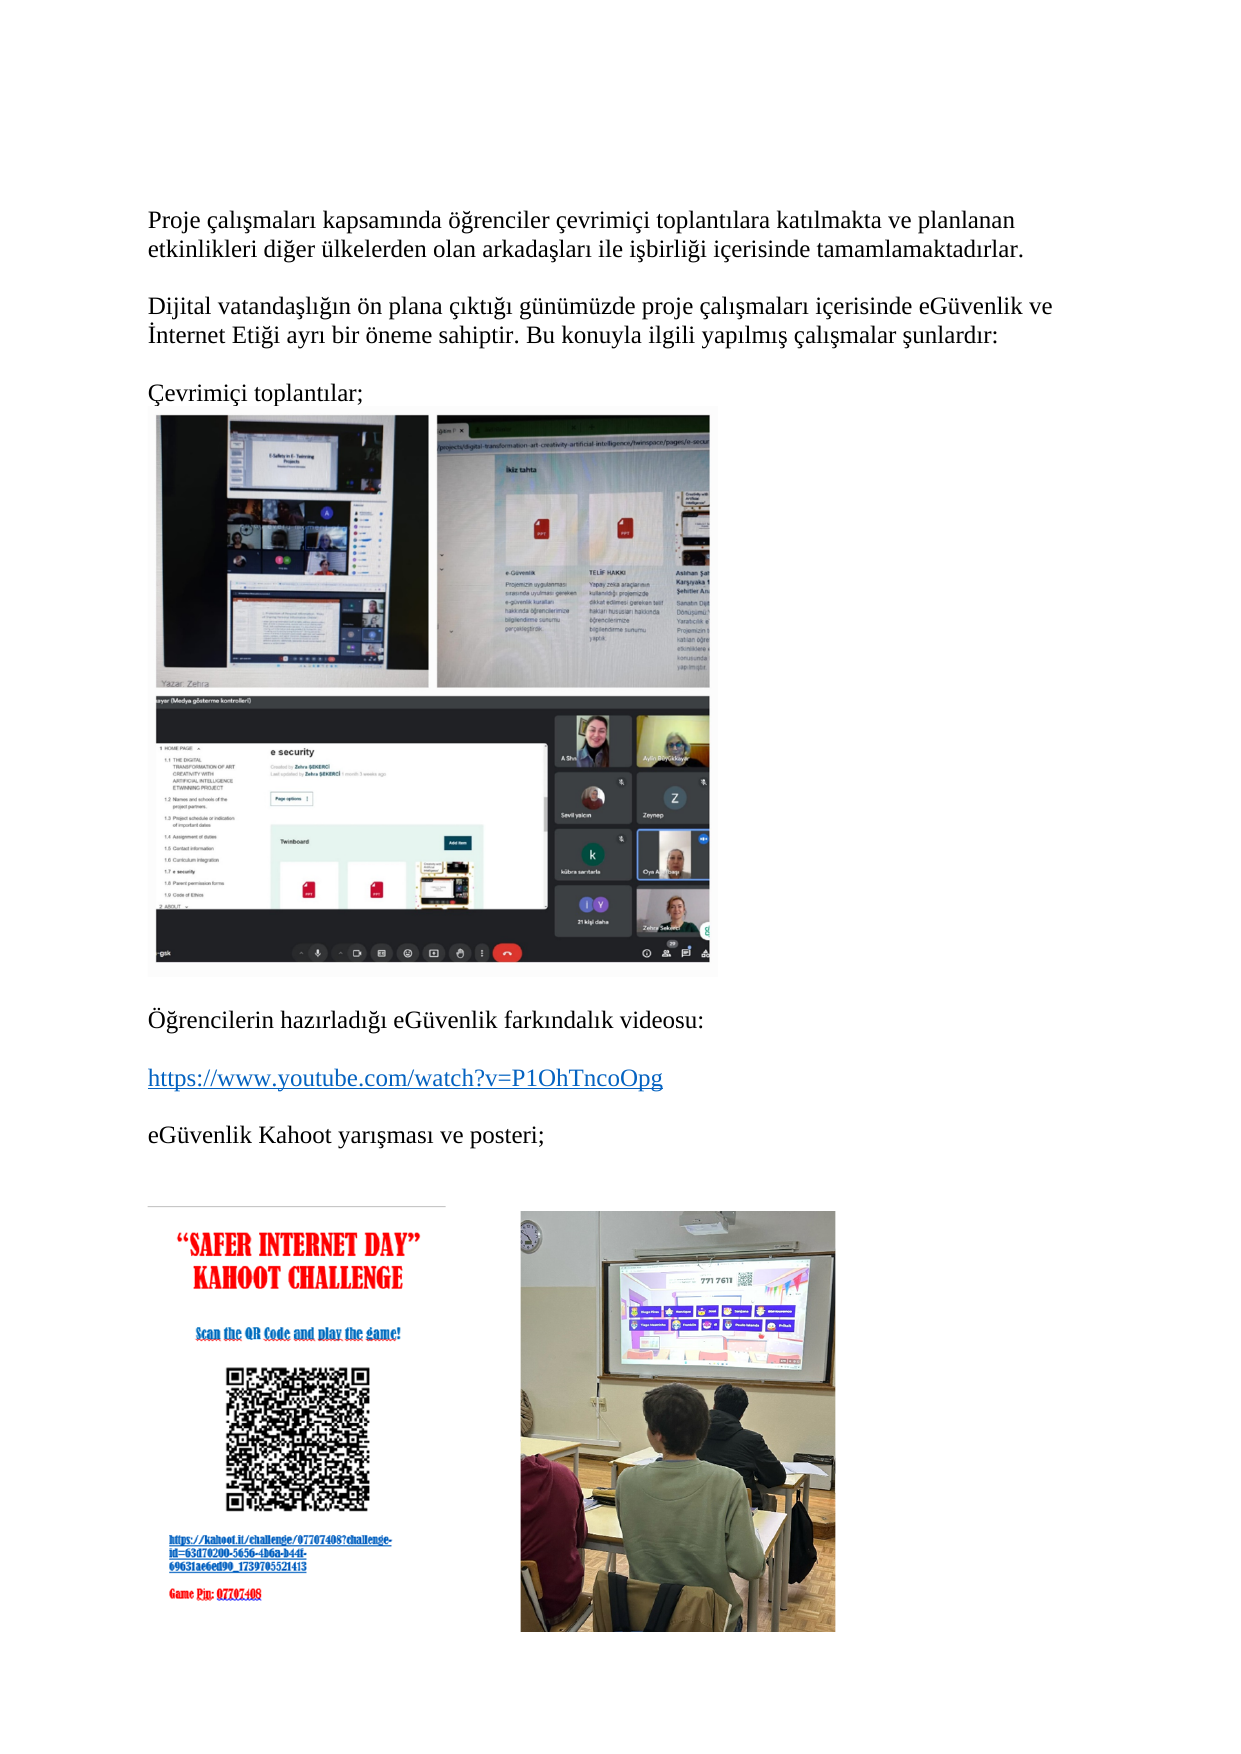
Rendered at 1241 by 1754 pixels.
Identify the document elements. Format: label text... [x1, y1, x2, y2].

text eGüvenlik Kahoot yarışması ve posteri; [148, 1120, 1107, 1149]
picture [147, 1206, 446, 1632]
text Dijital vatandaşlığın ön plana çıktığı günümüzde proje çalışmaları içerisinde eGüvenlik ve İnternet Etiği ayrı bir öneme sahiptir. Bu konuyla ilgili yapılmış çalışmalar şunlardır: [148, 291, 1107, 349]
text Çevrimiçi toplantılar; [148, 378, 1107, 406]
text Öğrencilerin hazırladığı eGüvenlik farkındalık videosu: [148, 1005, 1107, 1034]
picture [520, 1211, 836, 1632]
text Proje çalışmaları kapsamında öğrenciler çevrimiçi toplantılara katılmakta ve planlanan etkinlikleri diğer ülkelerden olan arkadaşları ile işbirliği içerisinde tamamlamaktadırlar. [148, 205, 1107, 263]
picture [147, 406, 718, 977]
text https://www.youtube.com/watch?v=P1OhTncoOpg [148, 1063, 1107, 1092]
